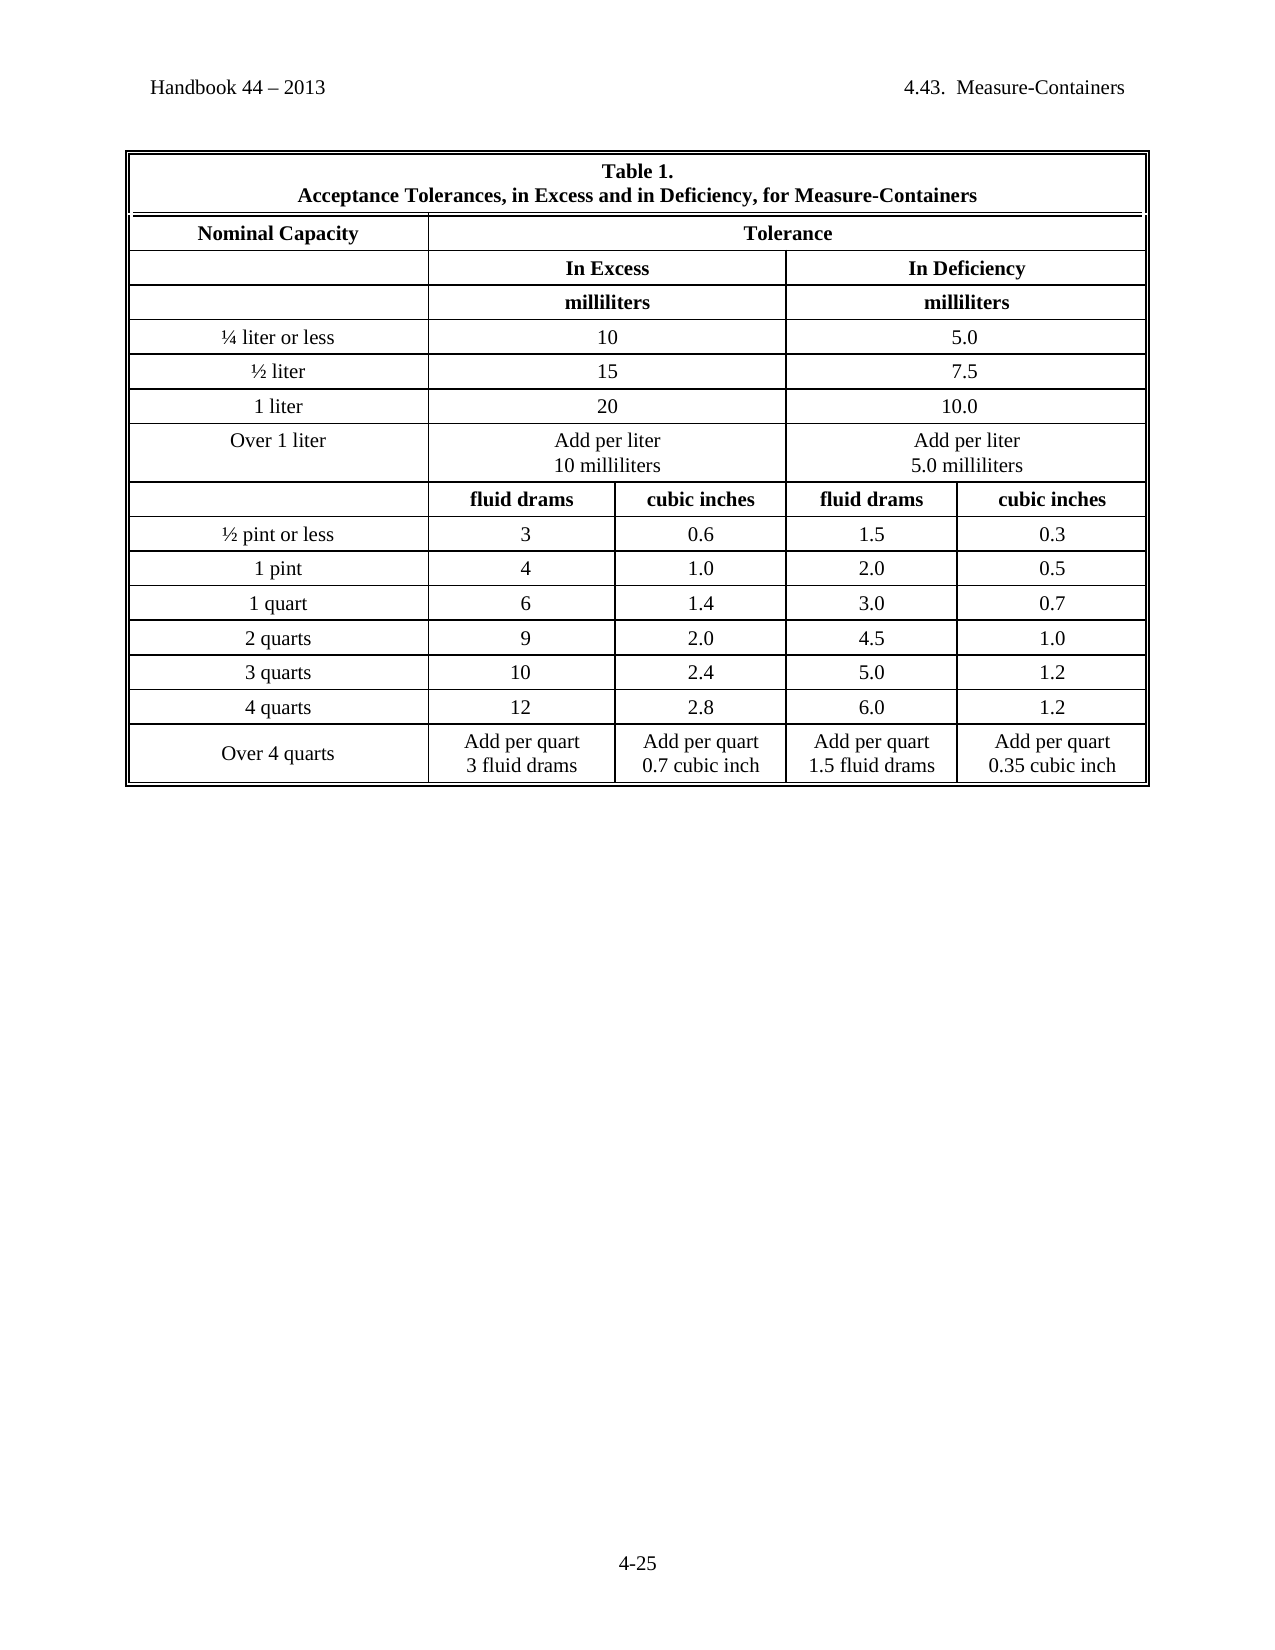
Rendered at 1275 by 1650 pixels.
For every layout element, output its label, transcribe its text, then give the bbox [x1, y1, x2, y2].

table_cell 4.5 [787, 621, 956, 654]
table_cell [130, 483, 428, 516]
table_cell 1.0 [958, 621, 1145, 654]
table_cell 0.5 [958, 552, 1145, 585]
table_cell 4 [429, 552, 614, 585]
table_cell 2.8 [616, 690, 785, 723]
table_cell 7.5 [787, 355, 1145, 388]
table_cell cubic inches [958, 483, 1145, 516]
table_cell 0.3 [958, 517, 1145, 550]
table_cell 3.0 [787, 586, 956, 619]
table_cell 6.0 [787, 690, 956, 723]
table_cell 5.0 [787, 656, 956, 688]
table_cell 1 quart [130, 586, 428, 619]
table_cell Add per quart 3 fluid drams [429, 725, 614, 782]
table_cell ½ pint or less [130, 517, 428, 550]
table_cell [130, 286, 428, 319]
table_cell 2.0 [616, 621, 785, 654]
table_cell Nominal Capacity [128, 212, 428, 249]
table_cell 2 quarts [130, 621, 428, 654]
table_cell 6 [429, 586, 614, 619]
table_cell 0.6 [616, 517, 785, 550]
table_cell 10 [429, 320, 785, 353]
table_cell 0.7 [958, 586, 1145, 619]
table_cell 20 [429, 390, 785, 422]
table_cell 1 liter [130, 390, 428, 422]
table_cell Over 4 quarts [130, 725, 428, 782]
table_cell 1.2 [958, 656, 1145, 688]
table_cell 5.0 [787, 320, 1145, 353]
table_cell Add per quart 0.7 cubic inch [616, 725, 785, 782]
table_cell milliliters [787, 286, 1145, 319]
table_cell 1.5 [787, 517, 956, 550]
table_cell Over 1 liter [130, 424, 428, 481]
table_cell Add per liter 5.0 milliliters [787, 424, 1145, 481]
table_cell [130, 251, 428, 284]
table_cell cubic inches [616, 483, 785, 516]
table_cell fluid drams [429, 483, 614, 516]
table_cell milliliters [429, 286, 785, 319]
table_cell ½ liter [130, 355, 428, 388]
table_cell 10.0 [787, 390, 1145, 422]
table_cell ¼ liter or less [130, 320, 428, 353]
table_cell 1.4 [616, 586, 785, 619]
table_cell Add per liter 10 milliliters [429, 424, 785, 481]
table_cell 9 [429, 621, 614, 654]
table_cell 1.2 [958, 690, 1145, 723]
table_cell 3 [429, 517, 614, 550]
table_cell Tolerance [429, 212, 1147, 249]
table_cell Add per quart 1.5 fluid drams [787, 725, 956, 782]
table_cell 3 quarts [130, 656, 428, 688]
table_cell 1.0 [616, 552, 785, 585]
table_cell 12 [429, 690, 614, 723]
table_cell In Deficiency [787, 251, 1145, 284]
table_header Table 1. Acceptance Tolerances, in Excess and in Deficiency, for Measure-Containers [130, 155, 1145, 212]
table_cell 2.4 [616, 656, 785, 688]
table_cell 2.0 [787, 552, 956, 585]
table_cell 4 quarts [130, 690, 428, 723]
table_cell 15 [429, 355, 785, 388]
table_cell 1 pint [130, 552, 428, 585]
table_cell fluid drams [787, 483, 956, 516]
table_cell Add per quart 0.35 cubic inch [958, 725, 1145, 782]
table_cell In Excess [429, 251, 785, 284]
table_cell 10 [429, 656, 614, 688]
